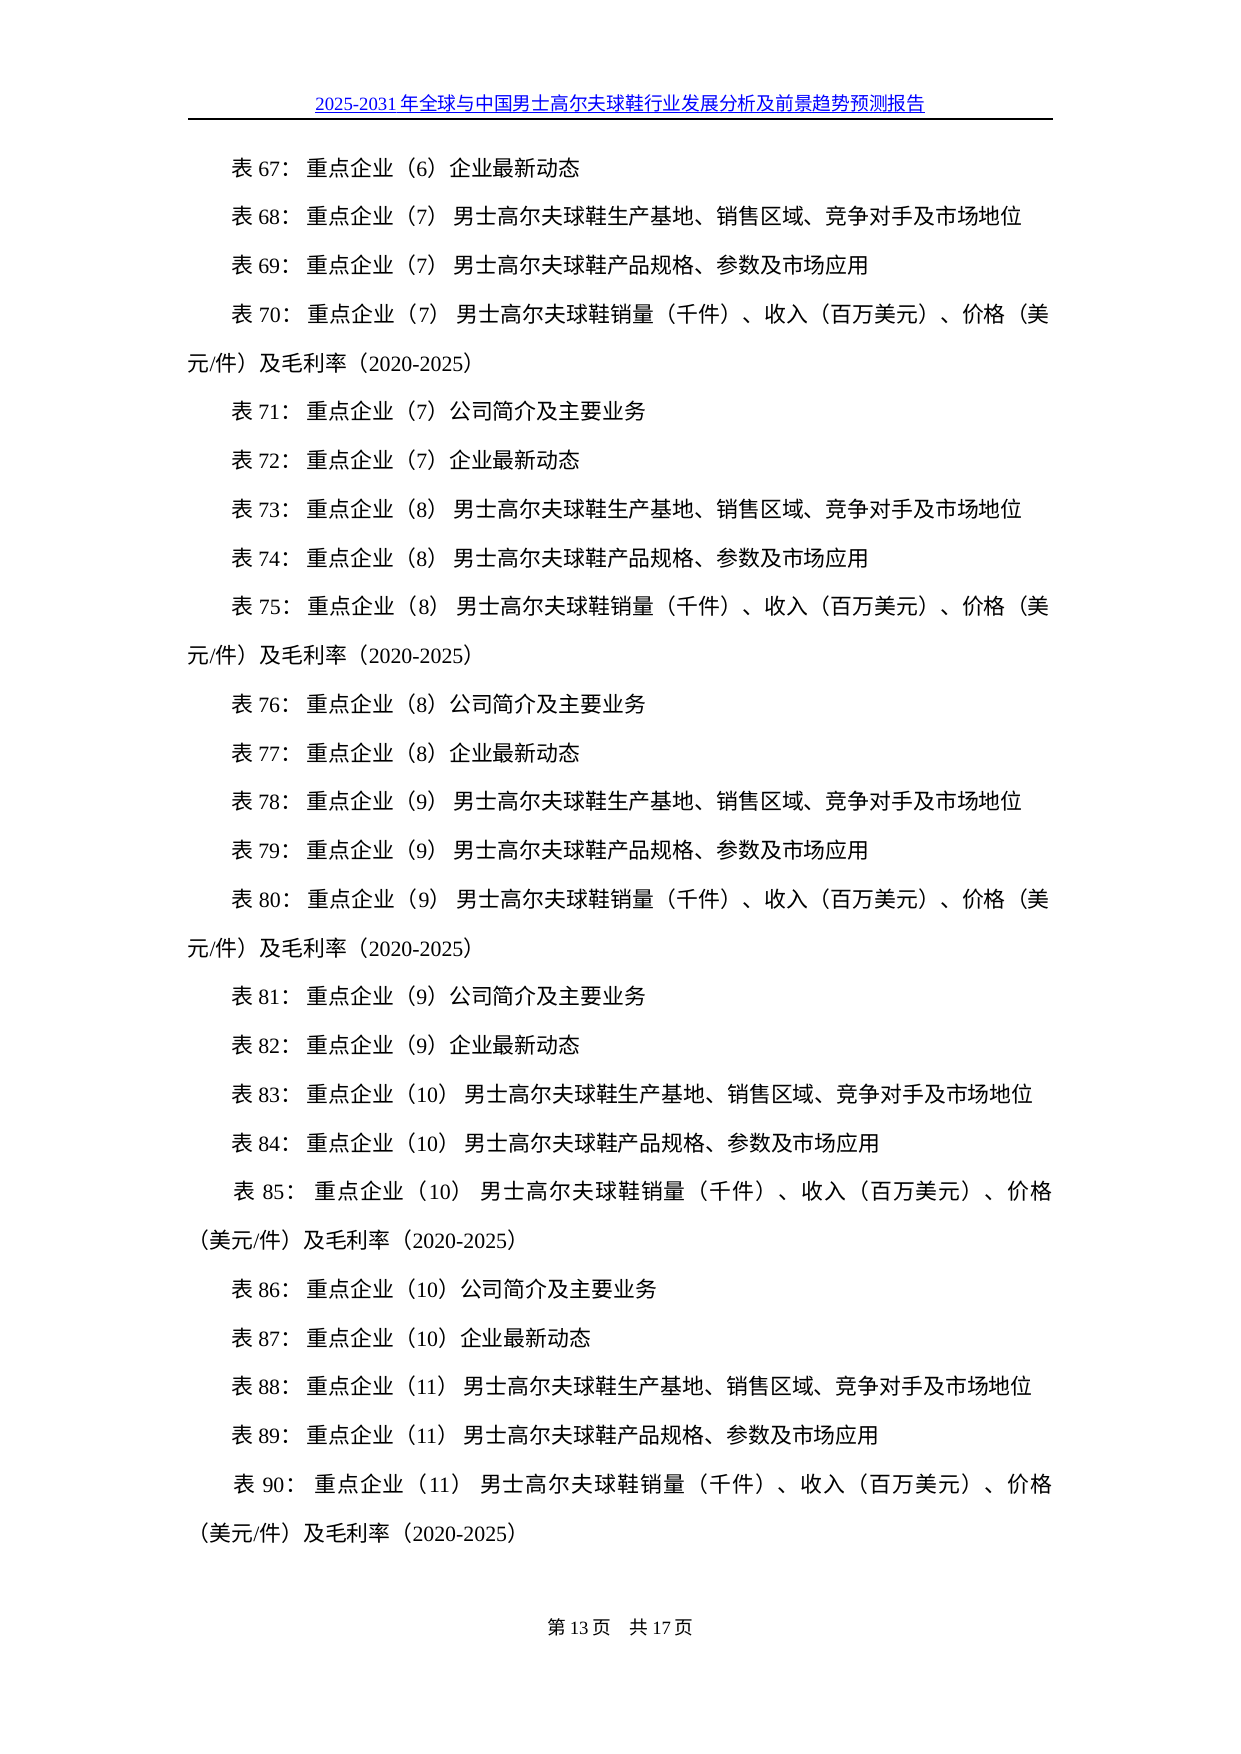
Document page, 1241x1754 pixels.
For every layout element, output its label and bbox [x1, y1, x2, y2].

text [187, 150, 1053, 1548]
